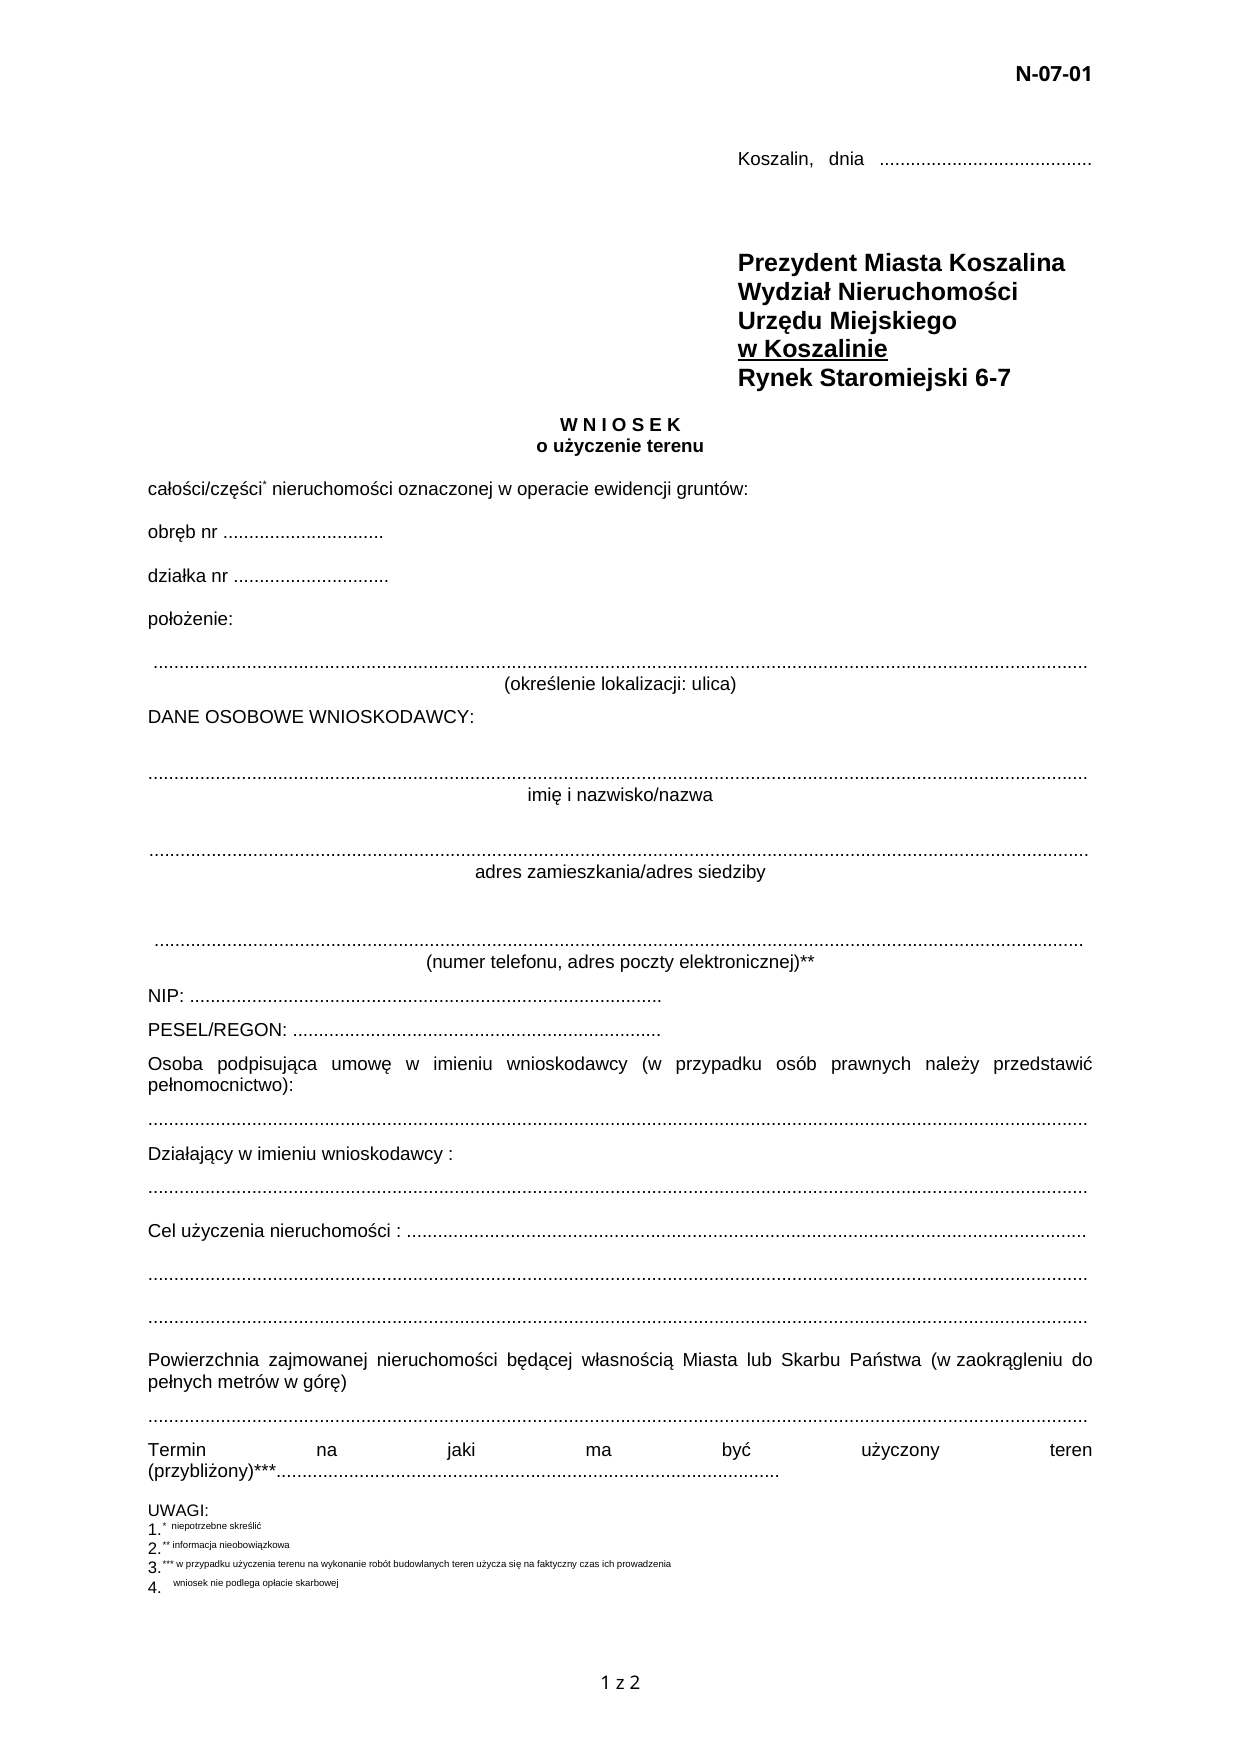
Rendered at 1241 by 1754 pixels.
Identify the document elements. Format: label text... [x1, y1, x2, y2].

text ..................................................................................................................................................................................... [148, 1263, 1093, 1284]
list *** w przypadku użyczenia terenu na wykonanie robót budowlanych teren użycza się na faktyczny czas ich prowadzenia [148, 1558, 1093, 1577]
text ..................................................................................................................................................................................... [148, 762, 1093, 783]
text ..................................................................................................................................................................................... [148, 1108, 1093, 1130]
text ..................................................................................................................................................................................... [148, 839, 1093, 861]
text adres zamieszkania/adres siedziby [148, 861, 1093, 882]
text działka nr .............................. [148, 564, 1093, 586]
text (określenie lokalizacji: ulica) [148, 672, 1093, 694]
text Osoba podpisująca umowę w imieniu wnioskodawcy (w przypadku osób prawnych należy przedstawić pełnomocnictwo): [148, 1053, 1093, 1096]
text DANE OSOBOWE WNIOSKODAWCY: [148, 706, 1093, 728]
text .................................................................................................................................................................................... [148, 651, 1093, 672]
text PESEL/REGON: ....................................................................... [148, 1018, 1093, 1040]
text położenie: [148, 608, 1093, 629]
text Wydział Nieruchomości [738, 277, 1093, 306]
text całości/części* nieruchomości oznaczonej w operacie ewidencji gruntów: [148, 478, 1093, 500]
subtitle W N I O S E K [148, 413, 1093, 435]
text Cel użyczenia nieruchomości : ................................................................................................................................... [148, 1219, 1093, 1241]
text Termin na jaki ma być użyczony teren (przybliżony)***................................................................................................. [148, 1438, 1093, 1482]
text ..................................................................................................................................................................................... [148, 1306, 1093, 1327]
list wniosek nie podlega opłacie skarbowej [148, 1577, 1093, 1597]
text w Koszalinie [738, 334, 1093, 363]
list ** informacja nieobowiązkowa [148, 1539, 1093, 1558]
text Urzędu Miejskiego [738, 306, 1093, 334]
text Koszalin, dnia ......................................... [738, 148, 1093, 191]
text imię i nazwisko/nazwa [148, 783, 1093, 805]
text NIP: ........................................................................................... [148, 984, 1093, 1006]
text ................................................................................................................................................................................... (numer telefonu, adres poczty elektronicznej)** [148, 929, 1093, 972]
text Działający w imieniu wnioskodawcy : [148, 1142, 1093, 1164]
text obręb nr ............................... [148, 521, 1093, 543]
text Rynek Staromiejski 6-7 [738, 363, 1093, 392]
text o użyczenie terenu [148, 435, 1093, 457]
text Powierzchnia zajmowanej nieruchomości będącej własnością Miasta lub Skarbu Państwa (w zaokrągleniu do pełnych metrów w górę) [148, 1349, 1093, 1392]
text UWAGI: [148, 1501, 1093, 1520]
text Prezydent Miasta Koszalina [738, 248, 1093, 277]
list * niepotrzebne skreślić [148, 1520, 1093, 1539]
text ..................................................................................................................................................................................... [148, 1176, 1093, 1198]
text ..................................................................................................................................................................................... [148, 1404, 1093, 1426]
